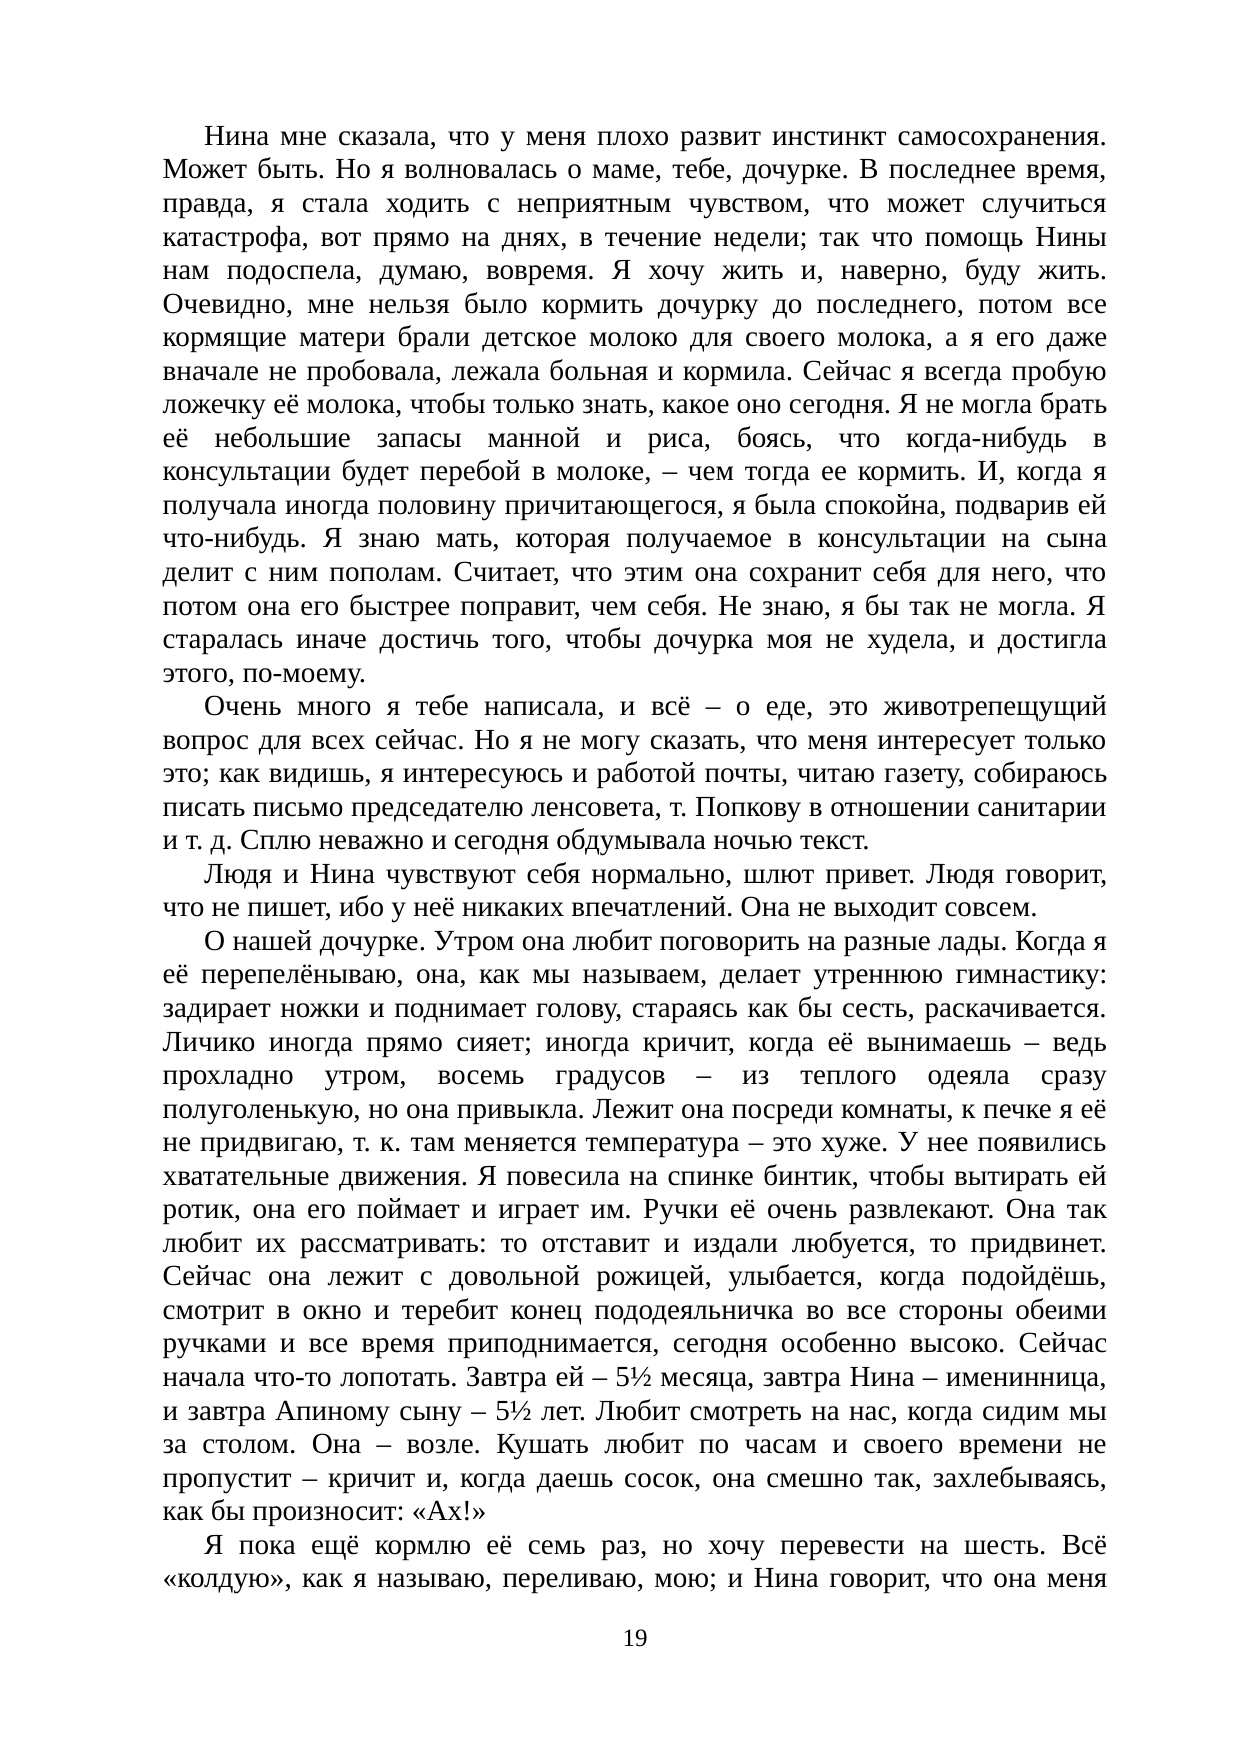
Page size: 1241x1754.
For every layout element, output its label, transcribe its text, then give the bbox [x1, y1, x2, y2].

text Очень много я тебе написала, и всё – о еде, это животрепещущий вопрос для всех сейчас. Но я не могу сказать, что меня интересует только это; как видишь, я интересуюсь и работой почты, читаю газету, собираюсь писать письмо председателю ленсовета, т. Попкову в отношении санитарии и т. д. Сплю неважно и сегодня обдумывала ночью текст. [162, 688, 1108, 856]
text Нина мне сказала, что у меня плохо развит инстинкт самосохранения. Может быть. Но я волновалась о маме, тебе, дочурке. В последнее время, правда, я стала ходить с неприятным чувством, что может случиться катастрофа, вот прямо на днях, в течение недели; так что помощь Нины нам подоспела, думаю, вовремя. Я хочу жить и, наверно, буду жить. Очевидно, мне нельзя было кормить дочурку до последнего, потом все кормящие матери брали детское молоко для своего молока, а я его даже вначале не пробовала, лежала больная и кормила. Сейчас я всегда пробую ложечку её молока, чтобы только знать, какое оно сегодня. Я не могла брать её небольшие запасы манной и риса, боясь, что когда-нибудь в консультации будет перебой в молоке, – чем тогда ее кормить. И, когда я получала иногда половину причитающегося, я была спокойна, подварив ей что-нибудь. Я знаю мать, которая получаемое в консультации на сына делит с ним пополам. Считает, что этим она сохранит себя для него, что потом она его быстрее поправит, чем себя. Не знаю, я бы так не могла. Я старалась иначе достичь того, чтобы дочурка моя не худела, и достигла этого, по-моему. [162, 118, 1108, 688]
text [162, 1527, 1108, 1594]
text О нашей дочурке. Утром она любит поговорить на разные лады. Когда я её перепелёнываю, она, как мы называем, делает утреннюю гимнастику: задирает ножки и поднимает голову, стараясь как бы сесть, раскачивается. Личико иногда прямо сияет; иногда кричит, когда её вынимаешь – ведь прохладно утром, восемь градусов – из теплого одеяла сразу полуголенькую, но она привыкла. Лежит она посреди комнаты, к печке я её не придвигаю, т. к. там меняется температура – это хуже. У нее появились хватательные движения. Я повесила на спинке бинтик, чтобы вытирать ей ротик, она его поймает и играет им. Ручки её очень развлекают. Она так любит их рассматривать: то отставит и издали любуется, то придвинет. Сейчас она лежит с довольной рожицей, улыбается, когда подойдёшь, смотрит в окно и теребит конец пододеяльничка во все стороны обеими ручками и все время приподнимается, сегодня особенно высоко. Сейчас начала что-то лопотать. Завтра ей – 5½ месяца, завтра Нина – именинница, и завтра Апиному сыну – 5½ лет. Любит смотреть на нас, когда сидим мы за столом. Она – возле. Кушать любит по часам и своего времени не пропустит – кричит и, когда даешь сосок, она смешно так, захлебываясь, как бы произносит: «Ах!» [162, 923, 1108, 1527]
text Людя и Нина чувствуют себя нормально, шлют привет. Людя говорит, что не пишет, ибо у неё никаких впечатлений. Она не выходит совсем. [162, 856, 1108, 923]
